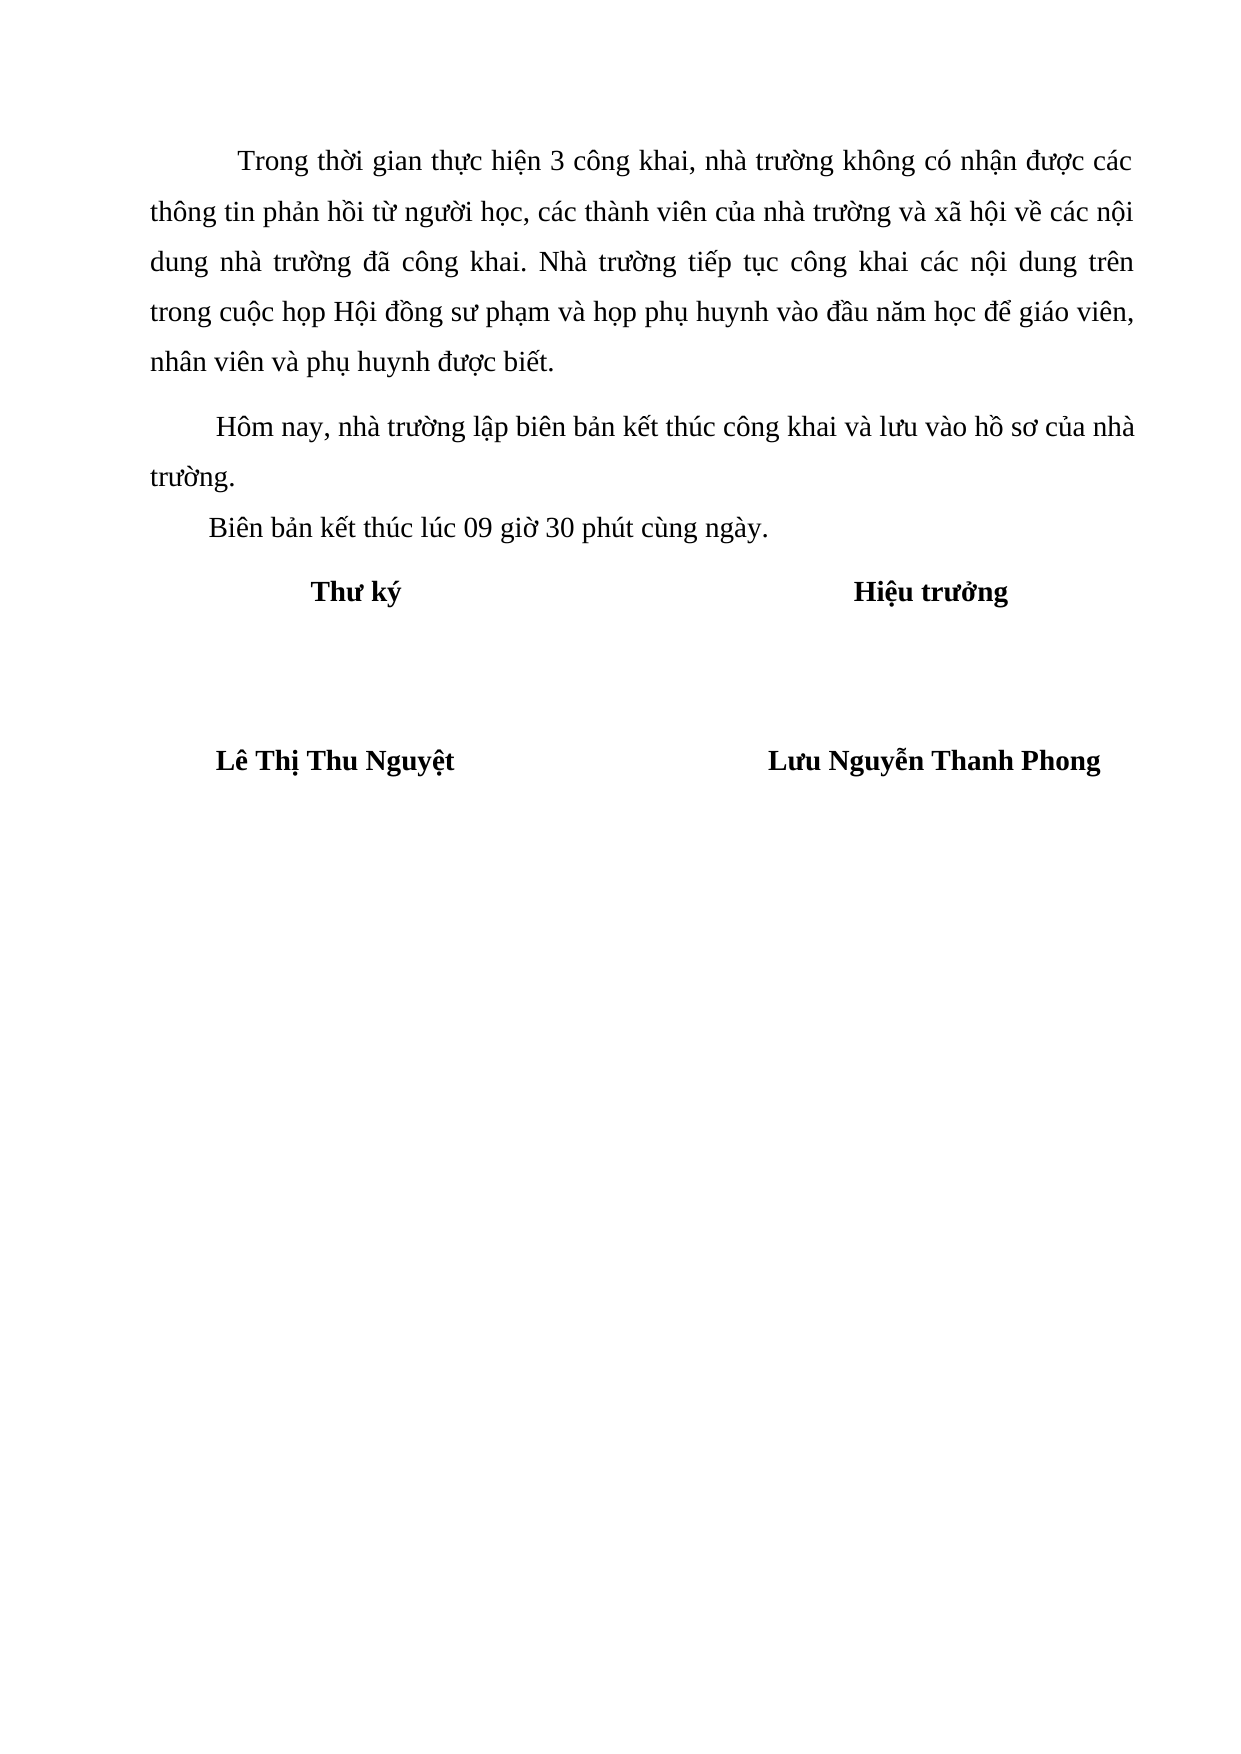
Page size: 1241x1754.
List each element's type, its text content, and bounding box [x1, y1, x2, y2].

text Biên bản kết thúc lúc 09 giờ 30 phút cùng ngày. [150, 510, 1135, 543]
text Hôm nay, nhà trường lập biên bản kết thúc công khai và lưu vào hồ sơ của nhà trường. [150, 409, 1135, 493]
text Lê Thị Thu Nguyệt Lưu Nguyễn Thanh Phong [150, 743, 1135, 777]
text Thư ký Hiệu trưởng [150, 574, 1135, 608]
text Trong thời gian thực hiện 3 công khai, nhà trường không có nhận được các thông tin phản hồi từ người học, các thành viên của nhà trường và xã hội về các nội dung nhà trường đã công khai. Nhà trường tiếp tục công khai các nội dung trên trong cuộc họp Hội đồng sư phạm và họp phụ huynh vào đầu năm học để giáo viên, nhân viên và phụ huynh được biết. [150, 143, 1135, 378]
